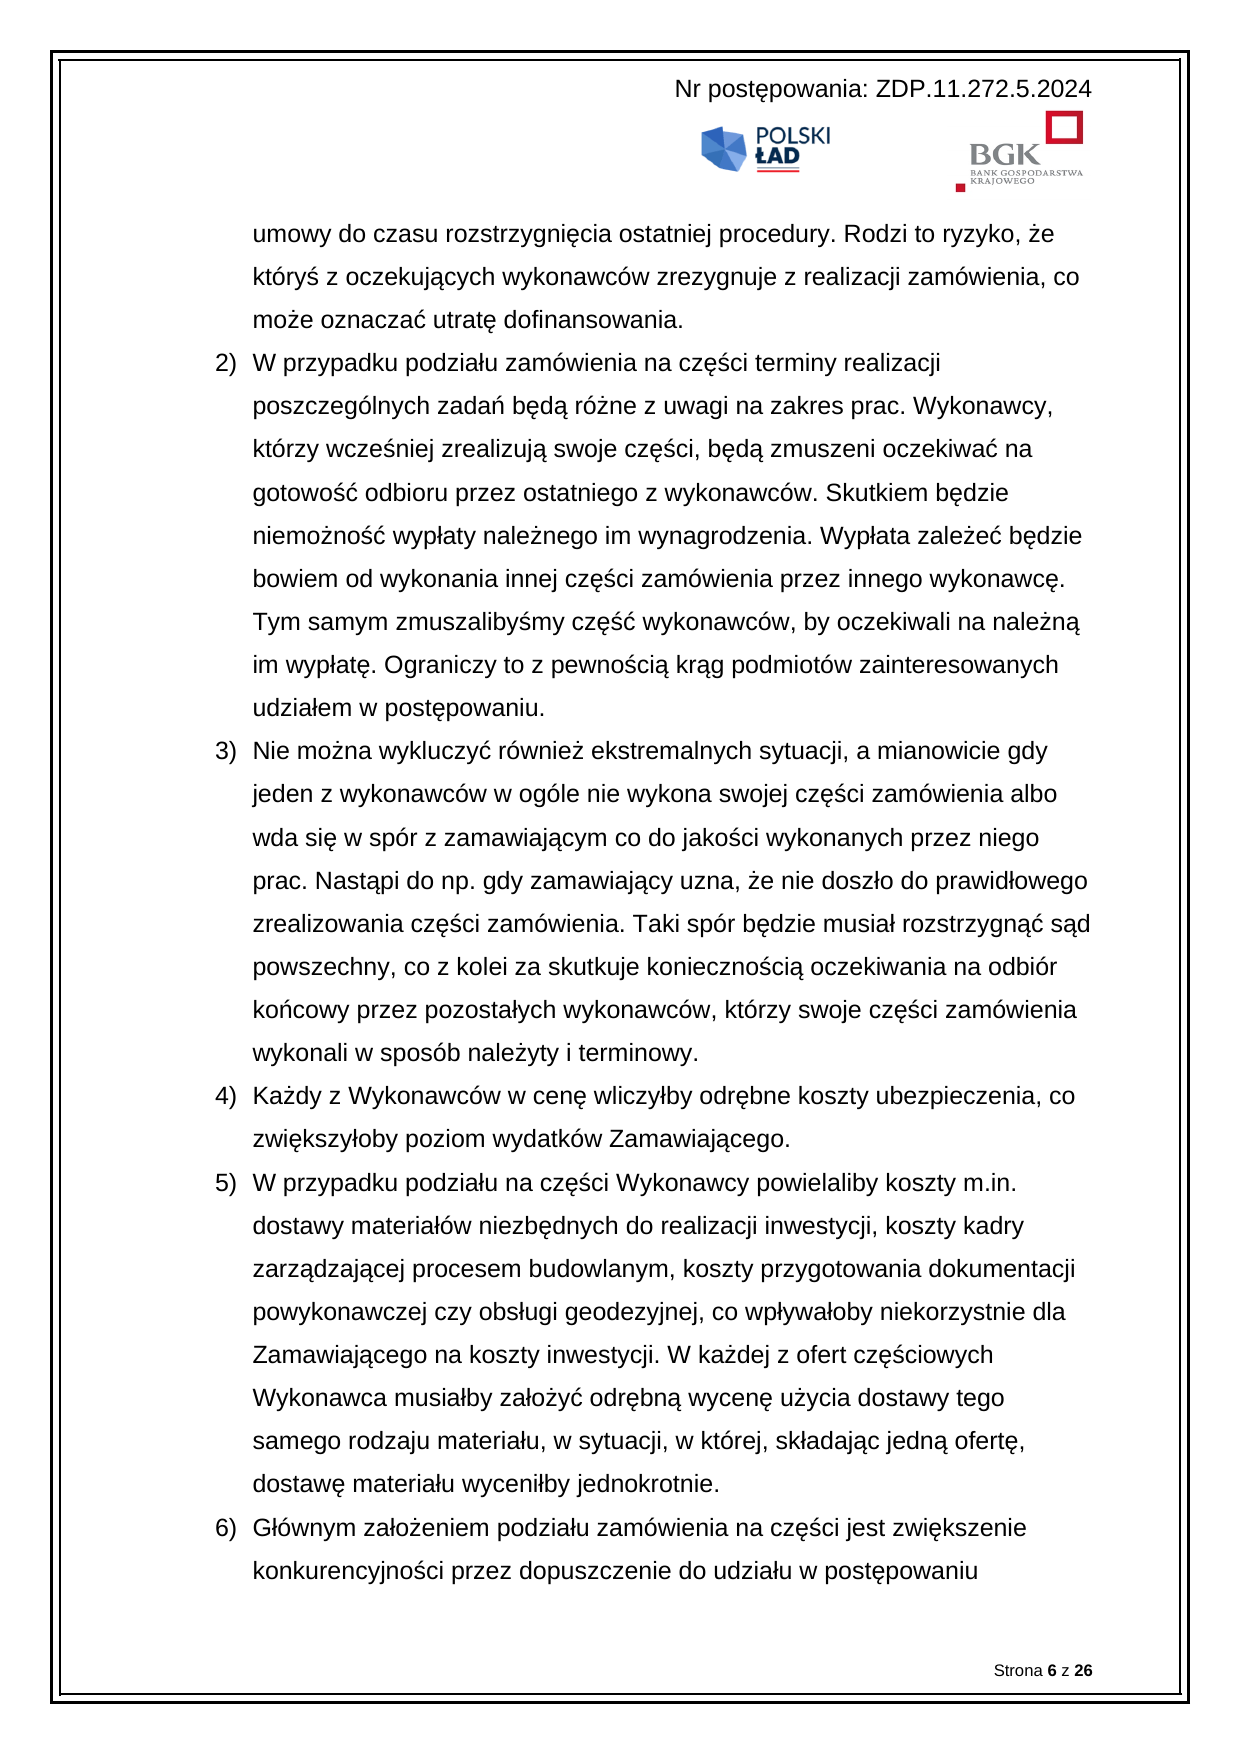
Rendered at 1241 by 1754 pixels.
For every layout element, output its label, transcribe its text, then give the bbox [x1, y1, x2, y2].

list W przypadku podziału zamówienia na części terminy realizacji poszczególnych zadań będą różne z uwagi na zakres prac. Wykonawcy, którzy wcześniej zrealizują swoje części, będą zmuszeni oczekiwać na gotowość odbioru przez ostatniego z wykonawców. Skutkiem będzie niemożność wypłaty należnego im wynagrodzenia. Wypłata zależeć będzie bowiem od wykonania innej części zamówienia przez innego wykonawcę. Tym samym zmuszalibyśmy część wykonawców, by oczekiwali na należną im wypłatę. Ograniczy to z pewnością krąg podmiotów zainteresowanych udziałem w postępowaniu. [215, 348, 1092, 722]
picture [692, 104, 855, 198]
list Nie można wykluczyć również ekstremalnych sytuacji, a mianowicie gdy jeden z wykonawców w ogóle nie wykona swojej części zamówienia albo wda się w spór z zamawiającym co do jakości wykonanych przez niego prac. Nastąpi do np. gdy zamawiający uzna, że nie doszło do prawidłowego zrealizowania części zamówienia. Taki spór będzie musiał rozstrzygnąć sąd powszechny, co z kolei za skutkuje koniecznością oczekiwania na odbiór końcowy przez pozostałych wykonawców, którzy swoje części zamówienia wykonali w sposób należyty i terminowy. [215, 736, 1092, 1067]
list W przypadku podziału na części Wykonawcy powielaliby koszty m.in. dostawy materiałów niezbędnych do realizacji inwestycji, koszty kadry zarządzającej procesem budowlanym, koszty przygotowania dokumentacji powykonawczej czy obsługi geodezyjnej, co wpływałoby niekorzystnie dla Zamawiającego na koszty inwestycji. W każdej z ofert częściowych Wykonawca musiałby założyć odrębną wycenę użycia dostawy tego samego rodzaju materiału, w sytuacji, w której, składając jedną ofertę, dostawę materiału wyceniłby jednokrotnie. [215, 1168, 1092, 1498]
picture [947, 102, 1092, 200]
list Każdy z Wykonawców w cenę wliczyłby odrębne koszty ubezpieczenia, co zwiększyłoby poziom wydatków Zamawiającego. [215, 1081, 1092, 1153]
